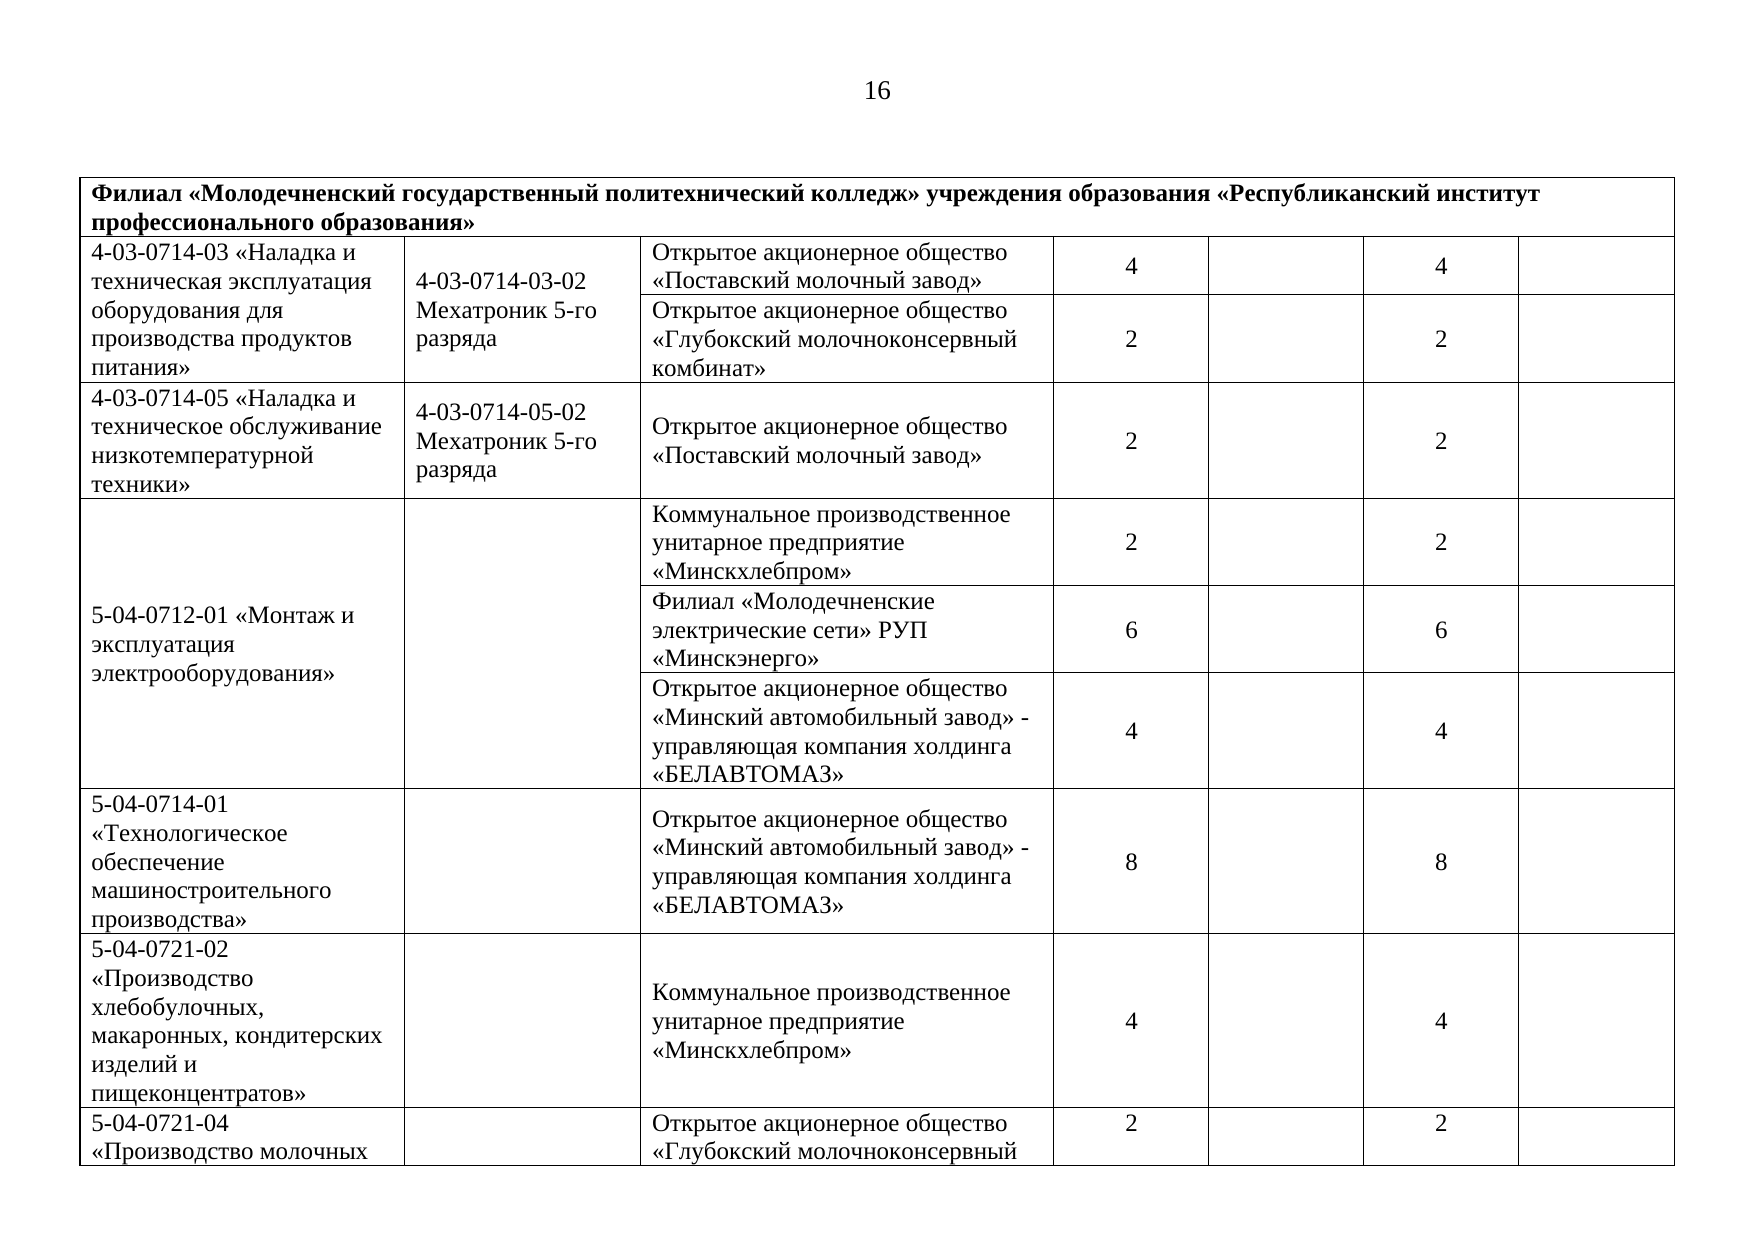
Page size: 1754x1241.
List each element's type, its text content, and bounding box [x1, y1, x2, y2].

table_cell 8 [1364, 789, 1518, 933]
table_cell [1209, 1108, 1363, 1165]
table_cell 4 [1054, 673, 1208, 788]
table_cell Коммунальное производственное унитарное предприятие «Минскхлебпром» [641, 934, 1053, 1107]
table_cell Открытое акционерное общество «Поставский молочный завод» [641, 383, 1053, 498]
table_cell Открытое акционерное общество «Минский автомобильный завод» - управляющая компания холдинга «БЕЛАВТОМАЗ» [641, 789, 1053, 933]
table_cell [405, 789, 640, 933]
table_cell 2 [1054, 383, 1208, 498]
table_cell 4 [1364, 673, 1518, 788]
table_cell [1209, 934, 1363, 1107]
table_cell [1209, 295, 1363, 382]
table_cell 4 [1054, 237, 1208, 294]
table_cell 5-04-0714-01 «Технологическое обеспечение машиностроительного производства» [81, 789, 404, 933]
table_cell [1209, 499, 1363, 585]
table_cell [405, 934, 640, 1107]
table_cell [1209, 383, 1363, 498]
table_cell 2 [1054, 499, 1208, 585]
table_cell 2 [1364, 383, 1518, 498]
table_cell Открытое акционерное общество «Глубокский молочноконсервный комбинат» [641, 295, 1053, 382]
table_cell [1209, 789, 1363, 933]
table_cell 5-04-0712-01 «Монтаж и эксплуатация электрооборудования» [81, 499, 404, 788]
table_cell 2 [1054, 1108, 1208, 1165]
table_cell 2 [1364, 295, 1518, 382]
table_cell Открытое акционерное общество «Минский автомобильный завод» - управляющая компания холдинга «БЕЛАВТОМАЗ» [641, 673, 1053, 788]
table_cell 2 [1364, 1108, 1518, 1165]
table_cell [1519, 295, 1674, 382]
table_cell [1519, 934, 1674, 1107]
table_cell 8 [1054, 789, 1208, 933]
table_cell 6 [1364, 586, 1518, 672]
table_cell [1519, 237, 1674, 294]
table_cell 4 [1054, 934, 1208, 1107]
table_cell [405, 1108, 640, 1165]
table_cell 4 [1364, 934, 1518, 1107]
table_cell Коммунальное производственное унитарное предприятие «Минскхлебпром» [641, 499, 1053, 585]
table_cell [1209, 673, 1363, 788]
table_cell 4-03-0714-03 «Наладка и техническая эксплуатация оборудования для производства продуктов питания» [81, 237, 404, 382]
table_cell [1519, 789, 1674, 933]
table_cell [641, 1108, 1053, 1165]
table_cell [1209, 586, 1363, 672]
table_cell 4-03-0714-03-02 Мехатроник 5-го разряда [405, 237, 640, 382]
table_cell 2 [1054, 295, 1208, 382]
table_cell [1519, 673, 1674, 788]
table_cell [1519, 1108, 1674, 1165]
table_cell Филиал «Молодечненские электрические сети» РУП «Минскэнерго» [641, 586, 1053, 672]
table_cell 6 [1054, 586, 1208, 672]
table_cell Филиал «Молодечненский государственный политехнический колледж» учреждения образования «Республиканский институт профессионального образования» [81, 178, 1674, 236]
table_cell 5-04-0721-02 «Производство хлебобулочных, макаронных, кондитерских изделий и пищеконцентратов» [81, 934, 404, 1107]
table_cell Открытое акционерное общество «Поставский молочный завод» [641, 237, 1053, 294]
table_cell [1519, 499, 1674, 585]
table_cell [405, 499, 640, 788]
table_cell 2 [1364, 499, 1518, 585]
table_cell 4 [1364, 237, 1518, 294]
table_cell [1519, 383, 1674, 498]
table_cell [1519, 586, 1674, 672]
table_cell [81, 1108, 404, 1165]
table_cell 4-03-0714-05 «Наладка и техническое обслуживание низкотемпературной техники» [81, 383, 404, 498]
table_cell 4-03-0714-05-02 Мехатроник 5-го разряда [405, 383, 640, 498]
table_cell [1209, 237, 1363, 294]
